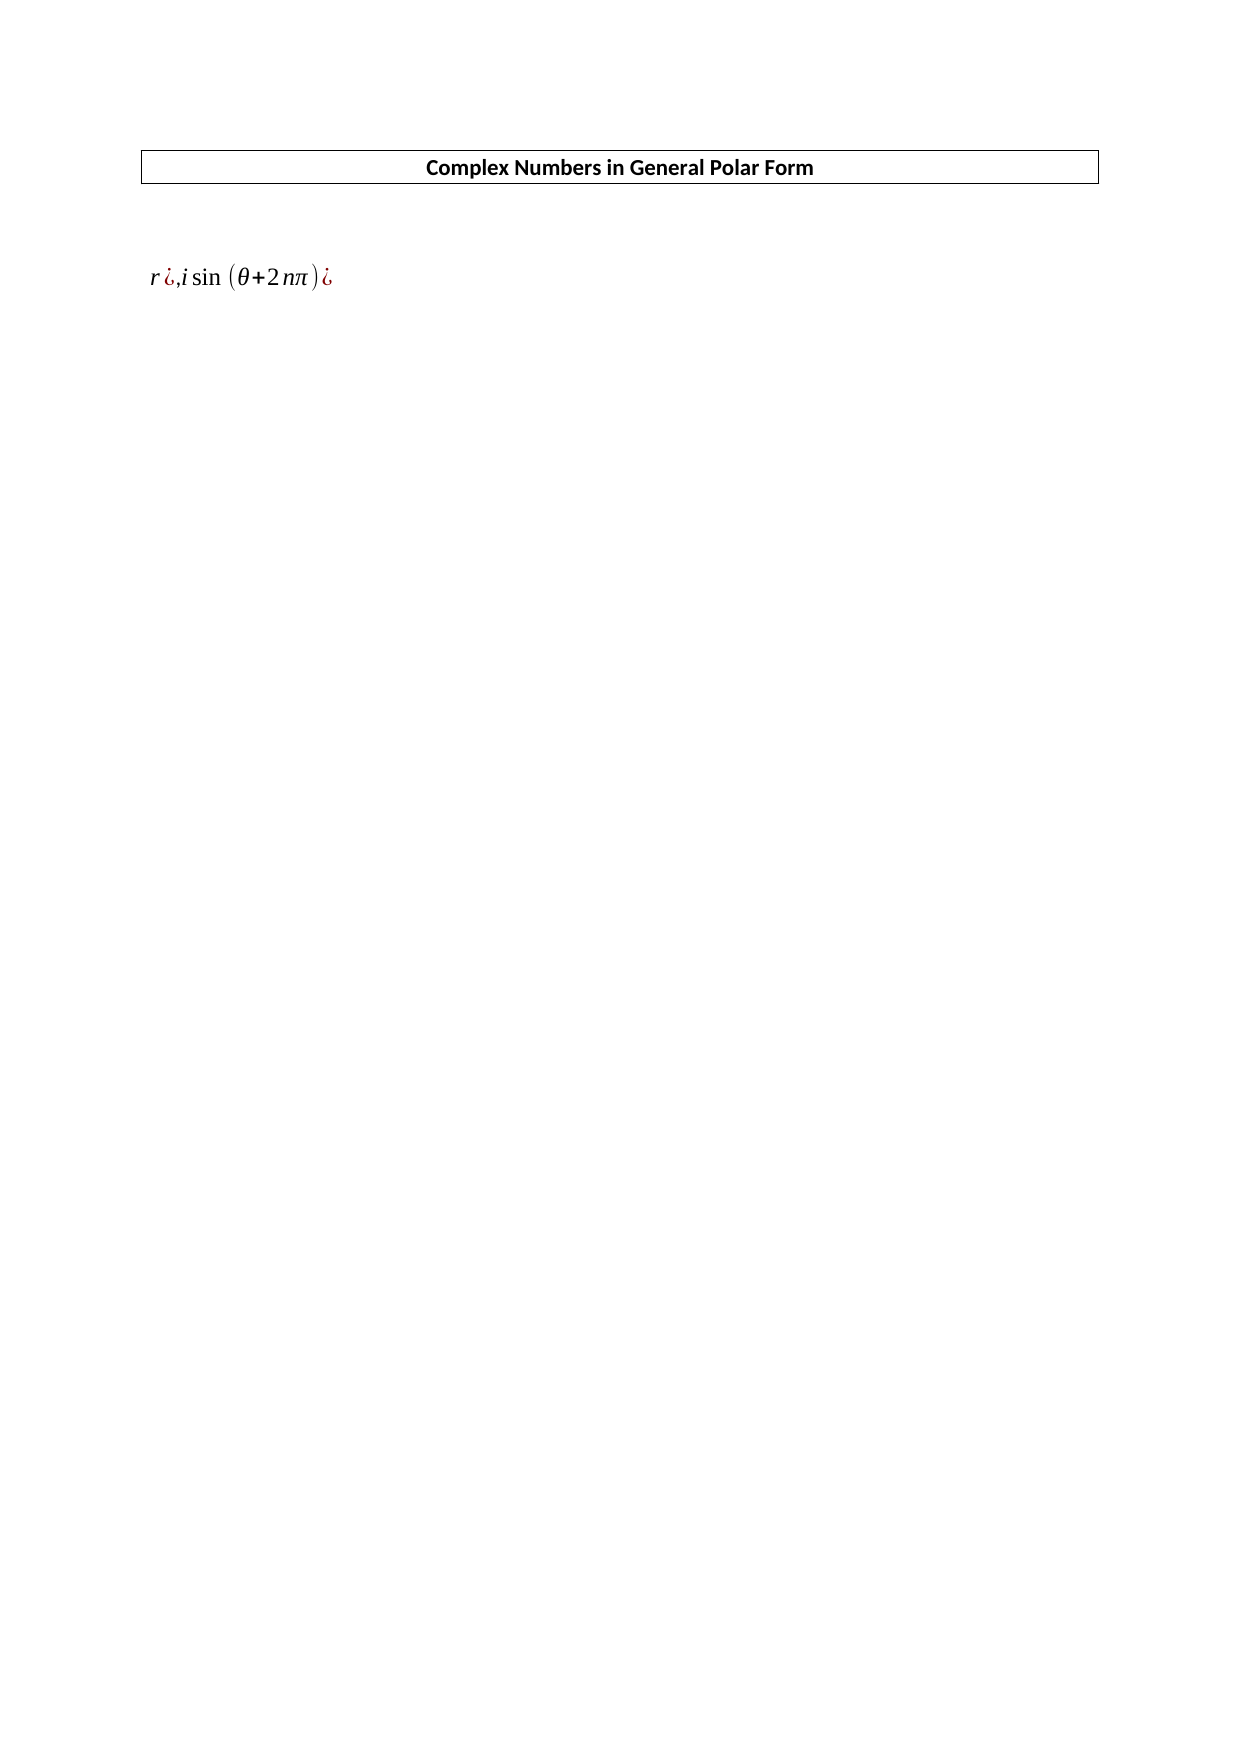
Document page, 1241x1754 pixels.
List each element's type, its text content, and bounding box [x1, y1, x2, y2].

text , [150, 262, 1090, 292]
text Complex Numbers in General Polar Form [142, 151, 1098, 183]
